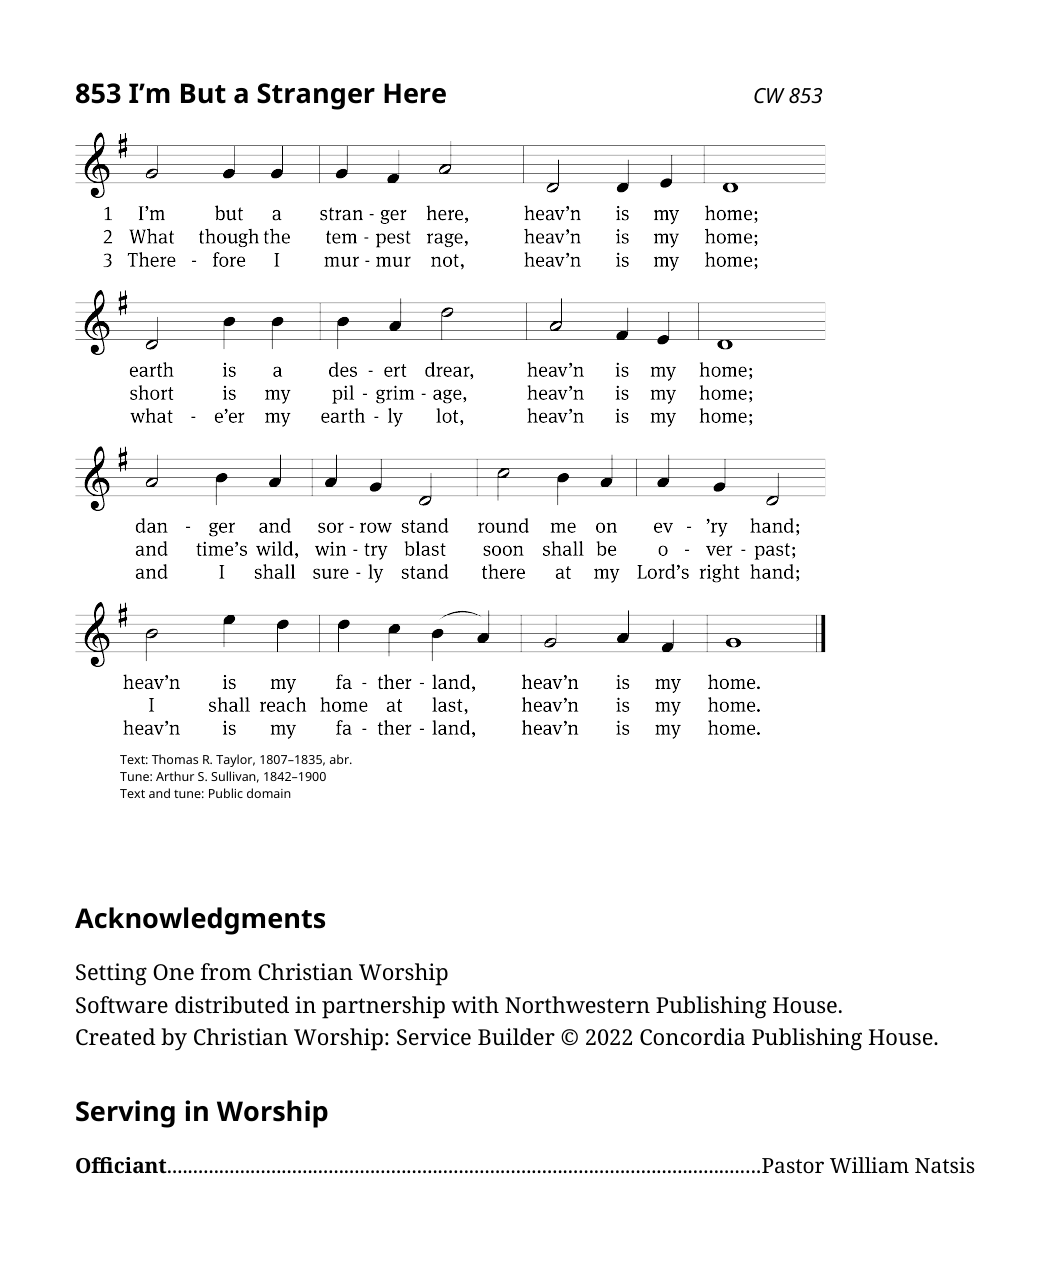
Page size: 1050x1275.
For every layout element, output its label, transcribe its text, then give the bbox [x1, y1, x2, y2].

text Setting One from Christian Worship [75, 957, 975, 987]
picture [75, 132, 826, 739]
text Acknowledgments [75, 899, 975, 936]
text 853 I’m But a Stranger Here CW 853 [75, 75, 975, 112]
text Officiant Pastor William Natsis [75, 1150, 975, 1179]
text Text: Thomas R. Taylor, 1807–1835, abr. Tune: Arthur S. Sullivan, 1842–1900 Text and tune: Public domain [120, 751, 975, 803]
text Software distributed in partnership with Northwestern Publishing House. [75, 989, 975, 1019]
text Serving in Worship [75, 1092, 975, 1129]
text Created by Christian Worship: Service Builder © 2022 Concordia Publishing House. [75, 1022, 975, 1052]
